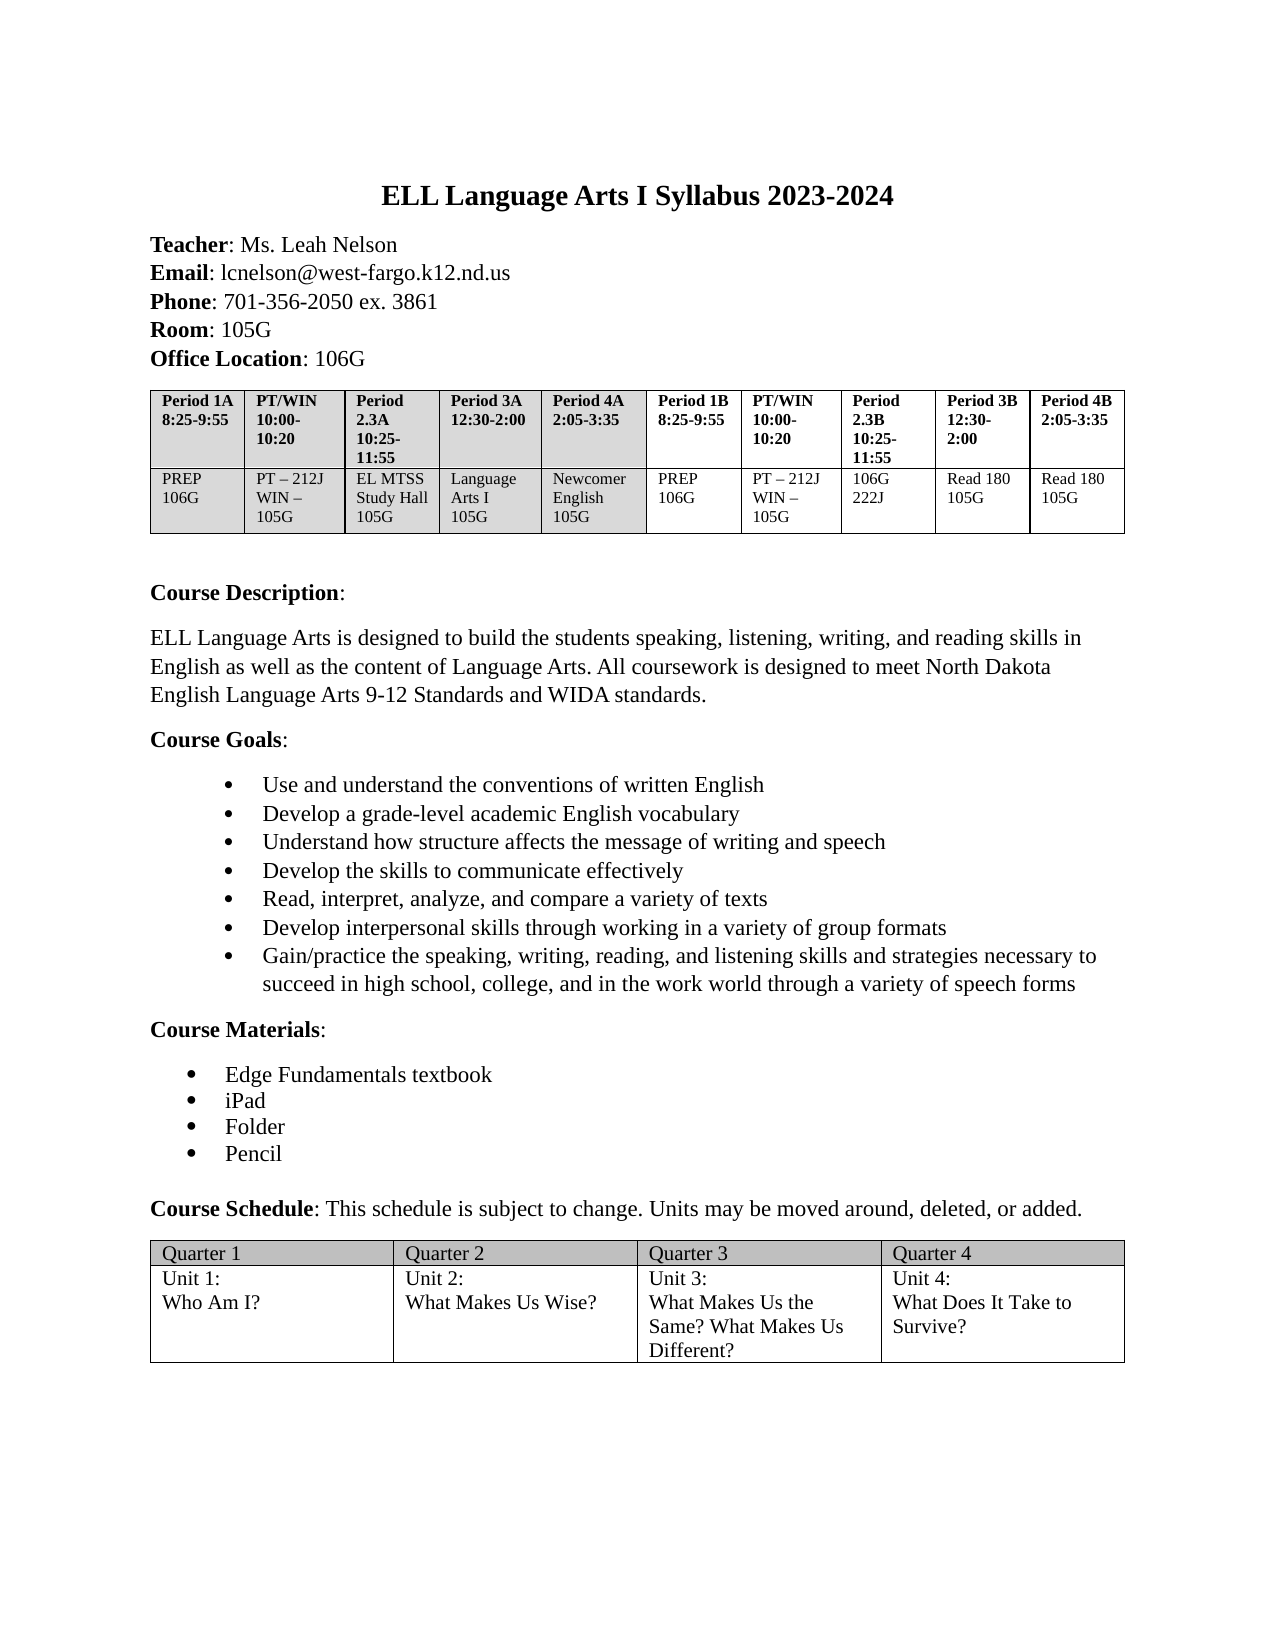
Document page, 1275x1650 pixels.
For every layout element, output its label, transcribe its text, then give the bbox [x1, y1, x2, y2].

table_header Period 3B 12:30-2:00 [936, 391, 1029, 467]
table_cell Unit 1: Who Am I? [151, 1266, 393, 1362]
list Pencil [187, 1140, 1125, 1166]
table_header Quarter 3 [638, 1241, 881, 1265]
list Develop a grade-level academic English vocabulary [225, 800, 1125, 826]
text ELL Language Arts I Syllabus 2023-2024 [150, 178, 1125, 212]
table_cell PREP 106G [151, 469, 244, 533]
list Develop the skills to communicate effectively [225, 857, 1125, 883]
table_cell PT – 212J WIN – 105G [245, 469, 344, 533]
list Folder [187, 1113, 1125, 1140]
table_cell Unit 2: What Makes Us Wise? [394, 1266, 637, 1362]
table_cell PREP 106G [647, 469, 741, 533]
list Use and understand the conventions of written English [225, 771, 1125, 798]
table_header PT/WIN 10:00-10:20 [742, 391, 841, 467]
table_cell Language Arts I 105G [440, 469, 541, 533]
table_header Period 1B 8:25-9:55 [647, 391, 741, 467]
table_cell EL MTSS Study Hall 105G [346, 469, 439, 533]
table_cell 106G 222J [842, 469, 935, 533]
text ELL Language Arts is designed to build the students speaking, listening, writing, and reading skills in English as well as the content of Language Arts. All coursework is designed to meet North Dakota English Language Arts 9-12 Standards and WIDA standards. [150, 624, 1125, 708]
table_cell Unit 4: What Does It Take to Survive? [882, 1266, 1124, 1362]
table_cell Newcomer English 105G [542, 469, 646, 533]
table_cell Read 180 105G [1031, 469, 1124, 533]
table_cell Read 180 105G [936, 469, 1029, 533]
list Develop interpersonal skills through working in a variety of group formats [225, 914, 1125, 940]
list Gain/practice the speaking, writing, reading, and listening skills and strategies necessary to succeed in high school, college, and in the work world through a variety of speech forms [225, 942, 1125, 997]
table_header PT/WIN 10:00-10:20 [245, 391, 344, 467]
table_header Quarter 4 [882, 1241, 1124, 1265]
list iPad [187, 1087, 1125, 1113]
table_header Period 3A 12:30-2:00 [440, 391, 541, 467]
list Read, interpret, analyze, and compare a variety of texts [225, 885, 1125, 912]
table_cell PT – 212J WIN – 105G [742, 469, 841, 533]
text Course Schedule: This schedule is subject to change. Units may be moved around, deleted, or added. [150, 1194, 1125, 1221]
table_header Quarter 2 [394, 1241, 637, 1265]
list Edge Fundamentals textbook [187, 1061, 1125, 1087]
text Teacher: Ms. Leah Nelson Email: lcnelson@west-fargo.k12.nd.us Phone: 701-356-2050 ex. 3861 Room: 105G Office Location: 106G [150, 231, 1125, 371]
table_header Period 2.3A 10:25-11:55 [346, 391, 439, 467]
text Course Materials: [150, 1016, 1125, 1042]
table_header Period 2.3B 10:25-11:55 [842, 391, 935, 467]
text Course Description: [150, 579, 1125, 606]
table_header Period 4B 2:05-3:35 [1031, 391, 1124, 467]
table_cell Unit 3: What Makes Us the Same? What Makes Us Different? [638, 1266, 881, 1362]
text Course Goals: [150, 726, 1125, 753]
table_header Period 1A 8:25-9:55 [151, 391, 244, 467]
table_header Quarter 1 [151, 1241, 393, 1265]
table_header Period 4A 2:05-3:35 [542, 391, 646, 467]
list Understand how structure affects the message of writing and speech [225, 828, 1125, 855]
